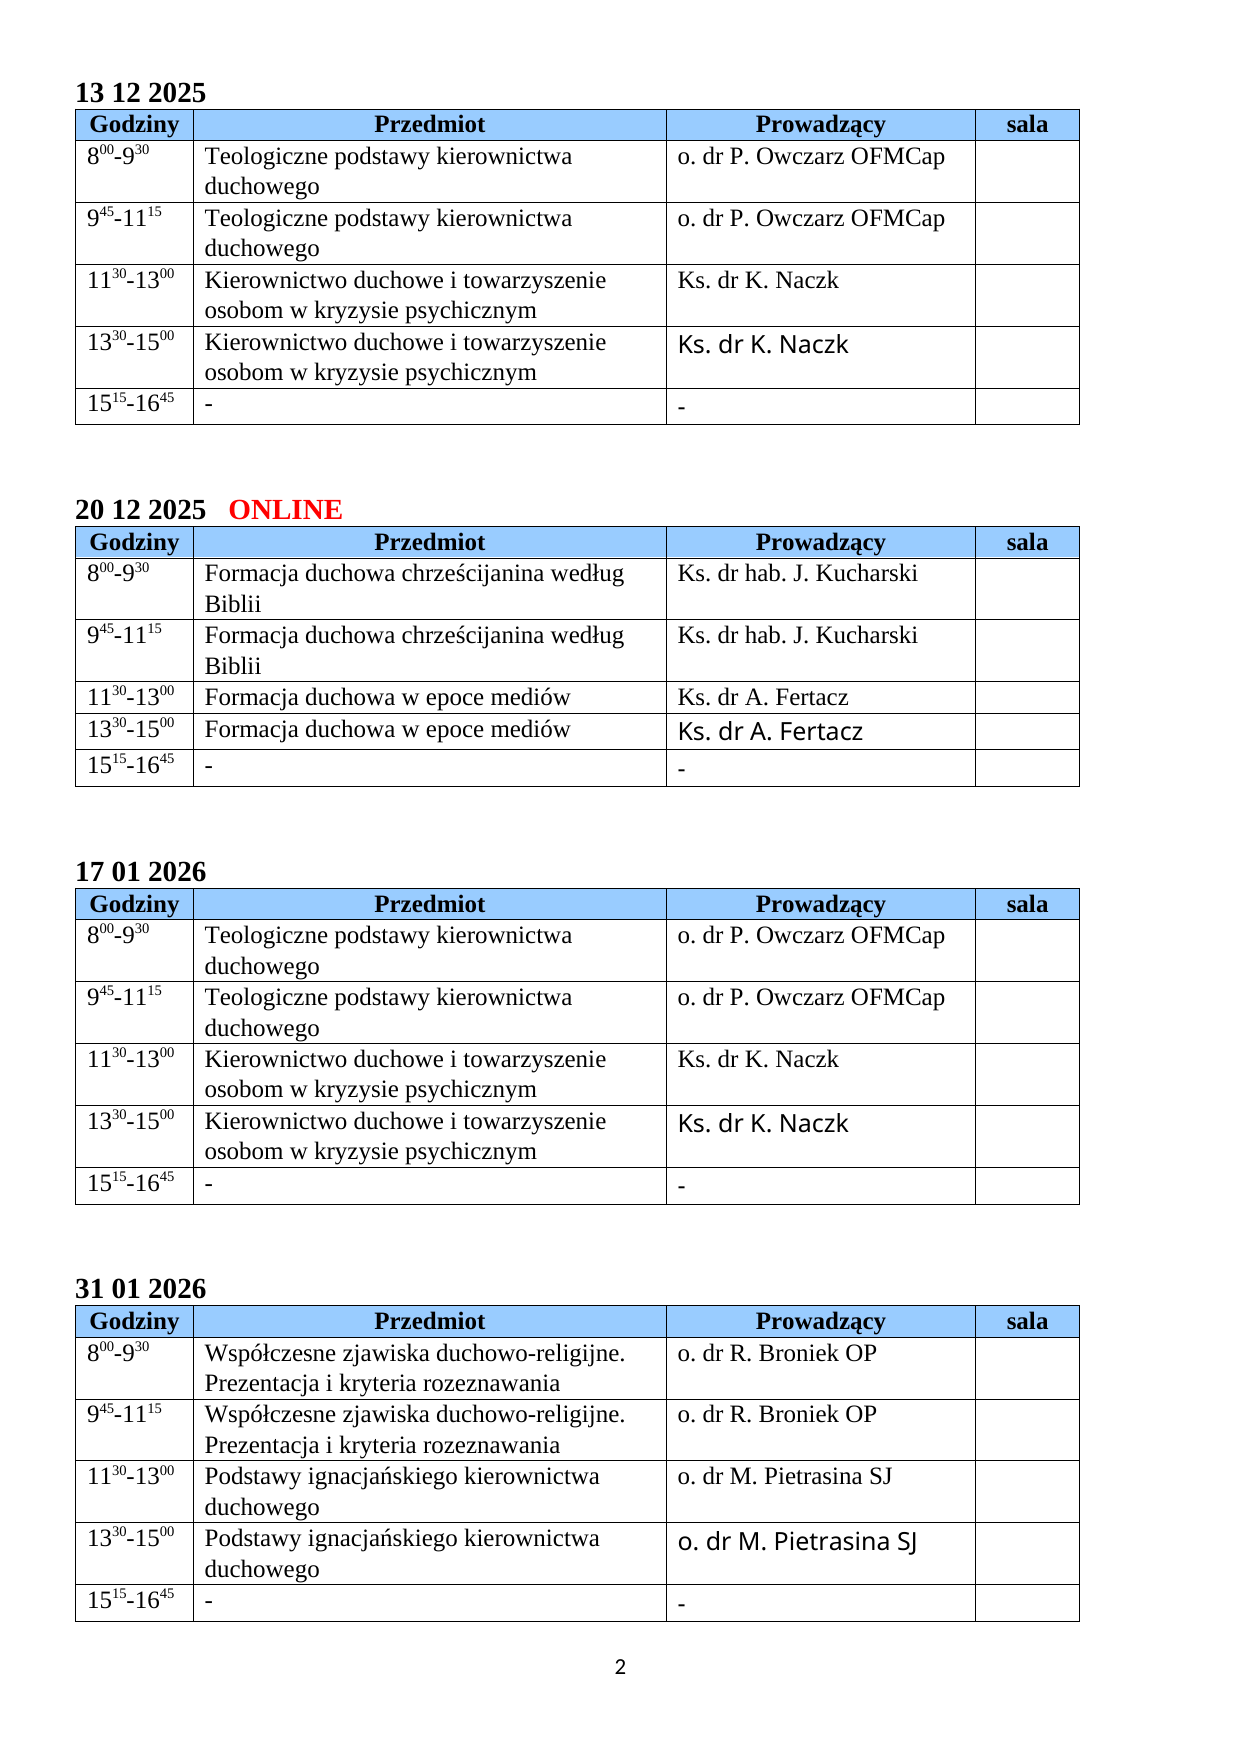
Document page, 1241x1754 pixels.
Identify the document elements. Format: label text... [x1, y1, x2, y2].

table_header Prowadzący [667, 527, 975, 557]
table_cell [976, 1106, 1079, 1167]
table_cell 1130-1300 [76, 682, 193, 713]
table_cell Ks. dr K. Naczk [667, 1106, 975, 1167]
table_cell [976, 1523, 1079, 1584]
text 17 01 2026 [75, 854, 1165, 888]
table_cell - [194, 750, 666, 786]
table_cell 800-930 [76, 1338, 193, 1398]
table_cell - [667, 1585, 975, 1621]
table_cell Ks. dr hab. J. Kucharski [667, 620, 975, 681]
table_cell - [194, 1168, 666, 1203]
table_cell [976, 920, 1079, 981]
text 13 12 2025 [75, 75, 1165, 108]
table_cell Ks. dr K. Naczk [667, 327, 975, 387]
text 20 12 2025 ONLINE [75, 492, 1165, 526]
table_cell [976, 1400, 1079, 1460]
table_cell [976, 982, 1079, 1043]
table_header Godziny [76, 1306, 193, 1337]
table_cell [976, 1461, 1079, 1522]
table_cell [976, 559, 1079, 619]
table_cell 945-1115 [76, 203, 193, 264]
table_cell - [667, 750, 975, 786]
table_cell Ks. dr A. Fertacz [667, 682, 975, 713]
table_header Przedmiot [194, 889, 666, 919]
table_cell 1515-1645 [76, 1168, 193, 1203]
table_cell 1330-1500 [76, 327, 193, 387]
table_cell Teologiczne podstawy kierownictwa duchowego [194, 203, 666, 264]
table_header sala [976, 1306, 1079, 1337]
table_header Godziny [76, 889, 193, 919]
table_cell o. dr P. Owczarz OFMCap [667, 982, 975, 1043]
table_header Prowadzący [667, 110, 975, 140]
table_header sala [976, 889, 1079, 919]
table_cell Teologiczne podstawy kierownictwa duchowego [194, 920, 666, 981]
table_header Prowadzący [667, 889, 975, 919]
table_cell 1130-1300 [76, 1461, 193, 1522]
table_cell 1330-1500 [76, 1106, 193, 1167]
table_cell o. dr P. Owczarz OFMCap [667, 141, 975, 202]
table_cell o. dr P. Owczarz OFMCap [667, 920, 975, 981]
table_cell [976, 1585, 1079, 1621]
table_cell Współczesne zjawiska duchowo-religijne. Prezentacja i kryteria rozeznawania [194, 1338, 666, 1398]
table_cell - [667, 389, 975, 424]
table_cell Teologiczne podstawy kierownictwa duchowego [194, 141, 666, 202]
text 31 01 2026 [75, 1272, 1165, 1305]
table_cell Formacja duchowa w epoce mediów [194, 682, 666, 713]
table_cell o. dr P. Owczarz OFMCap [667, 203, 975, 264]
table_cell Kierownictwo duchowe i towarzyszenie osobom w kryzysie psychicznym [194, 327, 666, 387]
table_cell 1515-1645 [76, 1585, 193, 1621]
table_cell - [194, 389, 666, 424]
table_header sala [976, 527, 1079, 557]
table_cell [976, 327, 1079, 387]
table_cell o. dr M. Pietrasina SJ [667, 1461, 975, 1522]
table_cell Ks. dr A. Fertacz [667, 714, 975, 749]
table_cell [976, 1168, 1079, 1203]
table_cell 945-1115 [76, 1400, 193, 1460]
table_cell 1330-1500 [76, 714, 193, 749]
table_cell Ks. dr K. Naczk [667, 265, 975, 326]
table_cell [976, 682, 1079, 713]
table_cell 800-930 [76, 559, 193, 619]
table_cell 1515-1645 [76, 750, 193, 786]
table_cell Ks. dr K. Naczk [667, 1044, 975, 1105]
table_cell Podstawy ignacjańskiego kierownictwa duchowego [194, 1461, 666, 1522]
table_cell Formacja duchowa chrześcijanina według Biblii [194, 620, 666, 681]
table_cell 800-930 [76, 141, 193, 202]
table_cell 945-1115 [76, 982, 193, 1043]
table_cell 800-930 [76, 920, 193, 981]
table_header sala [976, 110, 1079, 140]
table_cell o. dr R. Broniek OP [667, 1400, 975, 1460]
table_cell 1515-1645 [76, 389, 193, 424]
table_cell Formacja duchowa w epoce mediów [194, 714, 666, 749]
table_header Przedmiot [194, 110, 666, 140]
table_cell 1130-1300 [76, 1044, 193, 1105]
table_cell 1130-1300 [76, 265, 193, 326]
table_cell Kierownictwo duchowe i towarzyszenie osobom w kryzysie psychicznym [194, 1044, 666, 1105]
table_cell [976, 1044, 1079, 1105]
table_cell o. dr M. Pietrasina SJ [667, 1523, 975, 1584]
table_cell - [194, 1585, 666, 1621]
table_cell [976, 203, 1079, 264]
table_cell Formacja duchowa chrześcijanina według Biblii [194, 559, 666, 619]
table_header Przedmiot [194, 527, 666, 557]
table_cell 945-1115 [76, 620, 193, 681]
table_cell [976, 265, 1079, 326]
table_header Godziny [76, 110, 193, 140]
table_cell Teologiczne podstawy kierownictwa duchowego [194, 982, 666, 1043]
table_cell 1330-1500 [76, 1523, 193, 1584]
table_cell Podstawy ignacjańskiego kierownictwa duchowego [194, 1523, 666, 1584]
table_cell [976, 750, 1079, 786]
table_cell o. dr R. Broniek OP [667, 1338, 975, 1398]
table_header Prowadzący [667, 1306, 975, 1337]
table_cell [976, 389, 1079, 424]
table_cell [976, 141, 1079, 202]
table_cell - [667, 1168, 975, 1203]
table_cell [976, 620, 1079, 681]
table_cell Kierownictwo duchowe i towarzyszenie osobom w kryzysie psychicznym [194, 1106, 666, 1167]
table_cell [976, 1338, 1079, 1398]
table_header Przedmiot [194, 1306, 666, 1337]
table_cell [194, 265, 666, 326]
table_cell [976, 714, 1079, 749]
table_header Godziny [76, 527, 193, 557]
table_cell Ks. dr hab. J. Kucharski [667, 559, 975, 619]
table_cell Współczesne zjawiska duchowo-religijne. Prezentacja i kryteria rozeznawania [194, 1400, 666, 1460]
